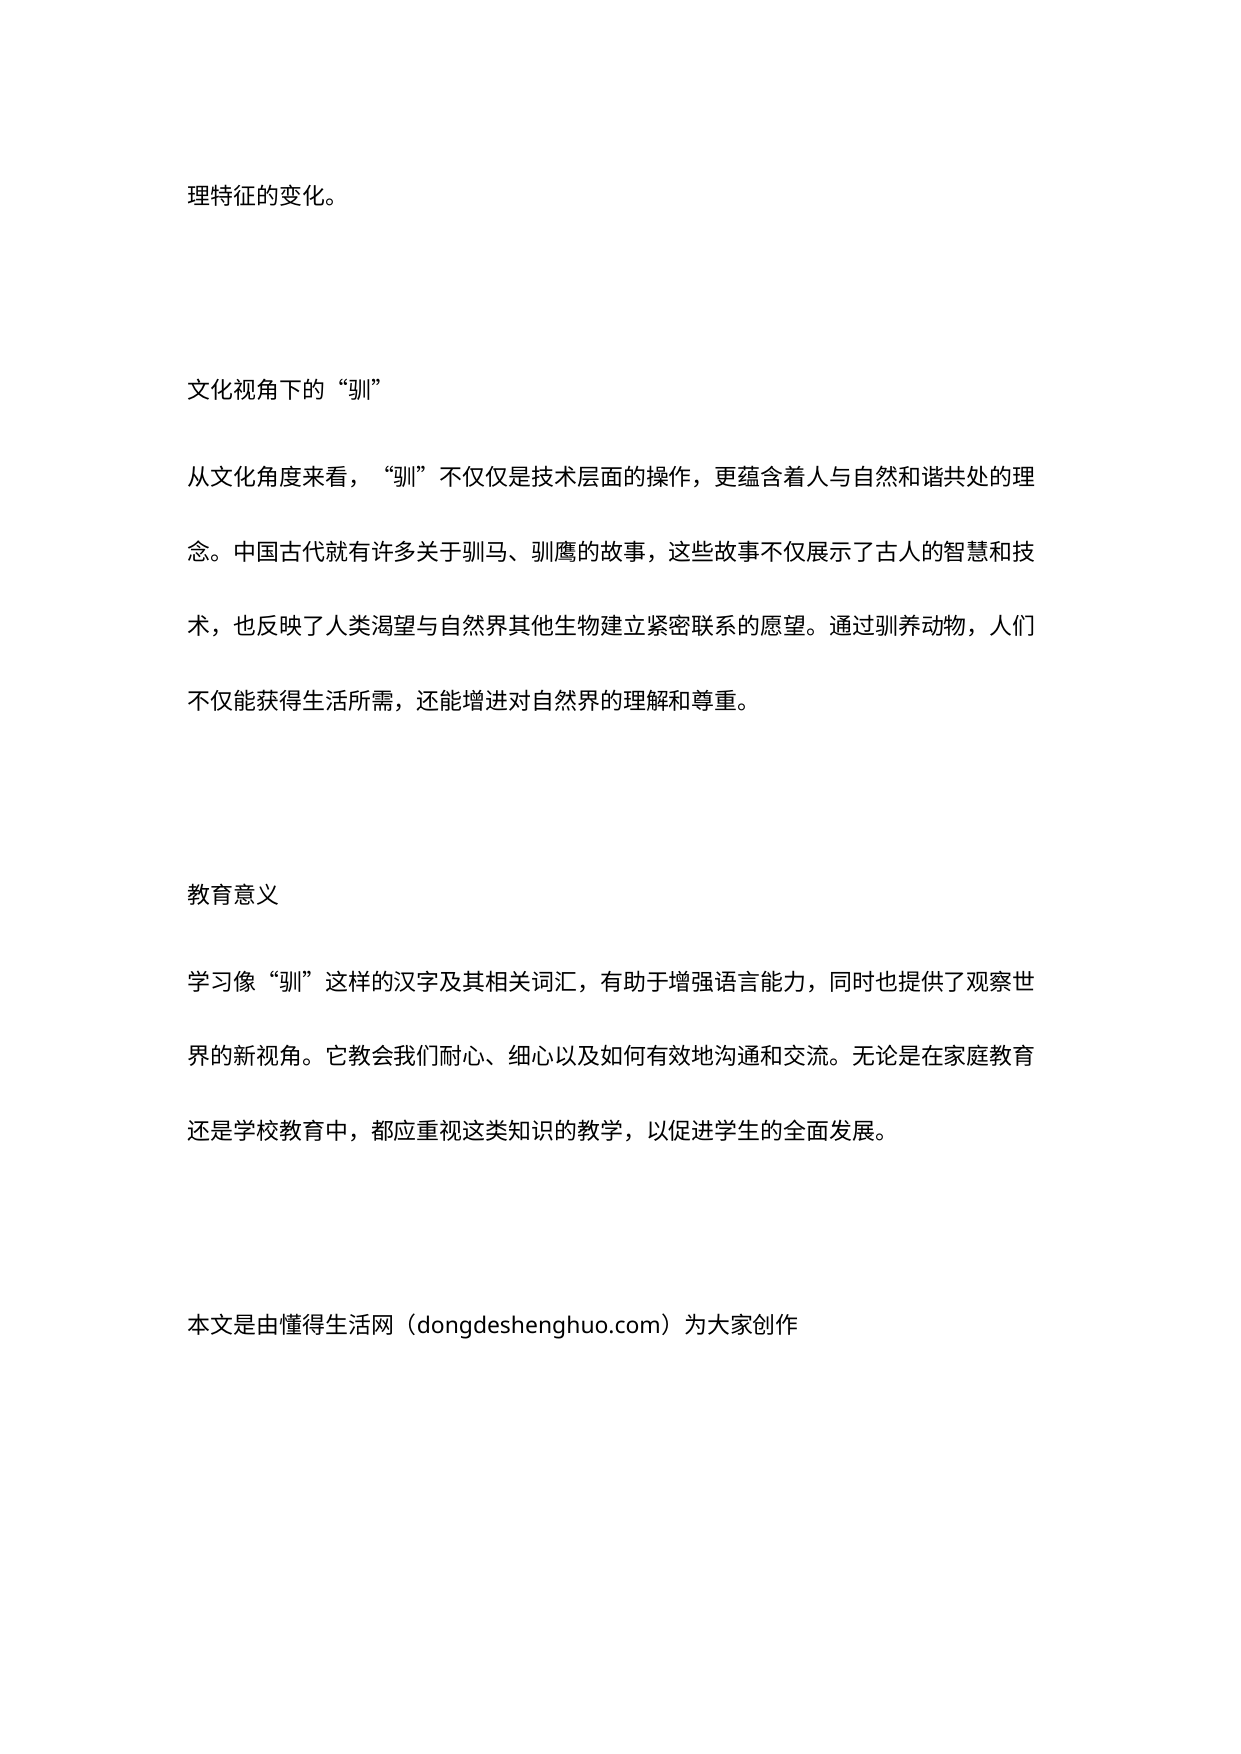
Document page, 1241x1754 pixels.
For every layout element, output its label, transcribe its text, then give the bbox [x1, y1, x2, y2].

text 文化视角下的“驯” [187, 356, 1053, 421]
text 学习像“驯”这样的汉字及其相关词汇，有助于增强语言能力，同时也提供了观察世界的新视角。它教会我们耐心、细心以及如何有效地沟通和交流。无论是在家庭教育还是学校教育中，都应重视这类知识的教学，以促进学生的全面发展。 [187, 948, 1053, 1162]
text 本文是由懂得生活网（dongdeshenghuo.com）为大家创作 [187, 1291, 1053, 1356]
text 教育意义 [187, 861, 1053, 926]
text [187, 162, 1053, 227]
text 从文化角度来看，“驯”不仅仅是技术层面的操作，更蕴含着人与自然和谐共处的理念。中国古代就有许多关于驯马、驯鹰的故事，这些故事不仅展示了古人的智慧和技术，也反映了人类渴望与自然界其他生物建立紧密联系的愿望。通过驯养动物，人们不仅能获得生活所需，还能增进对自然界的理解和尊重。 [187, 443, 1053, 732]
